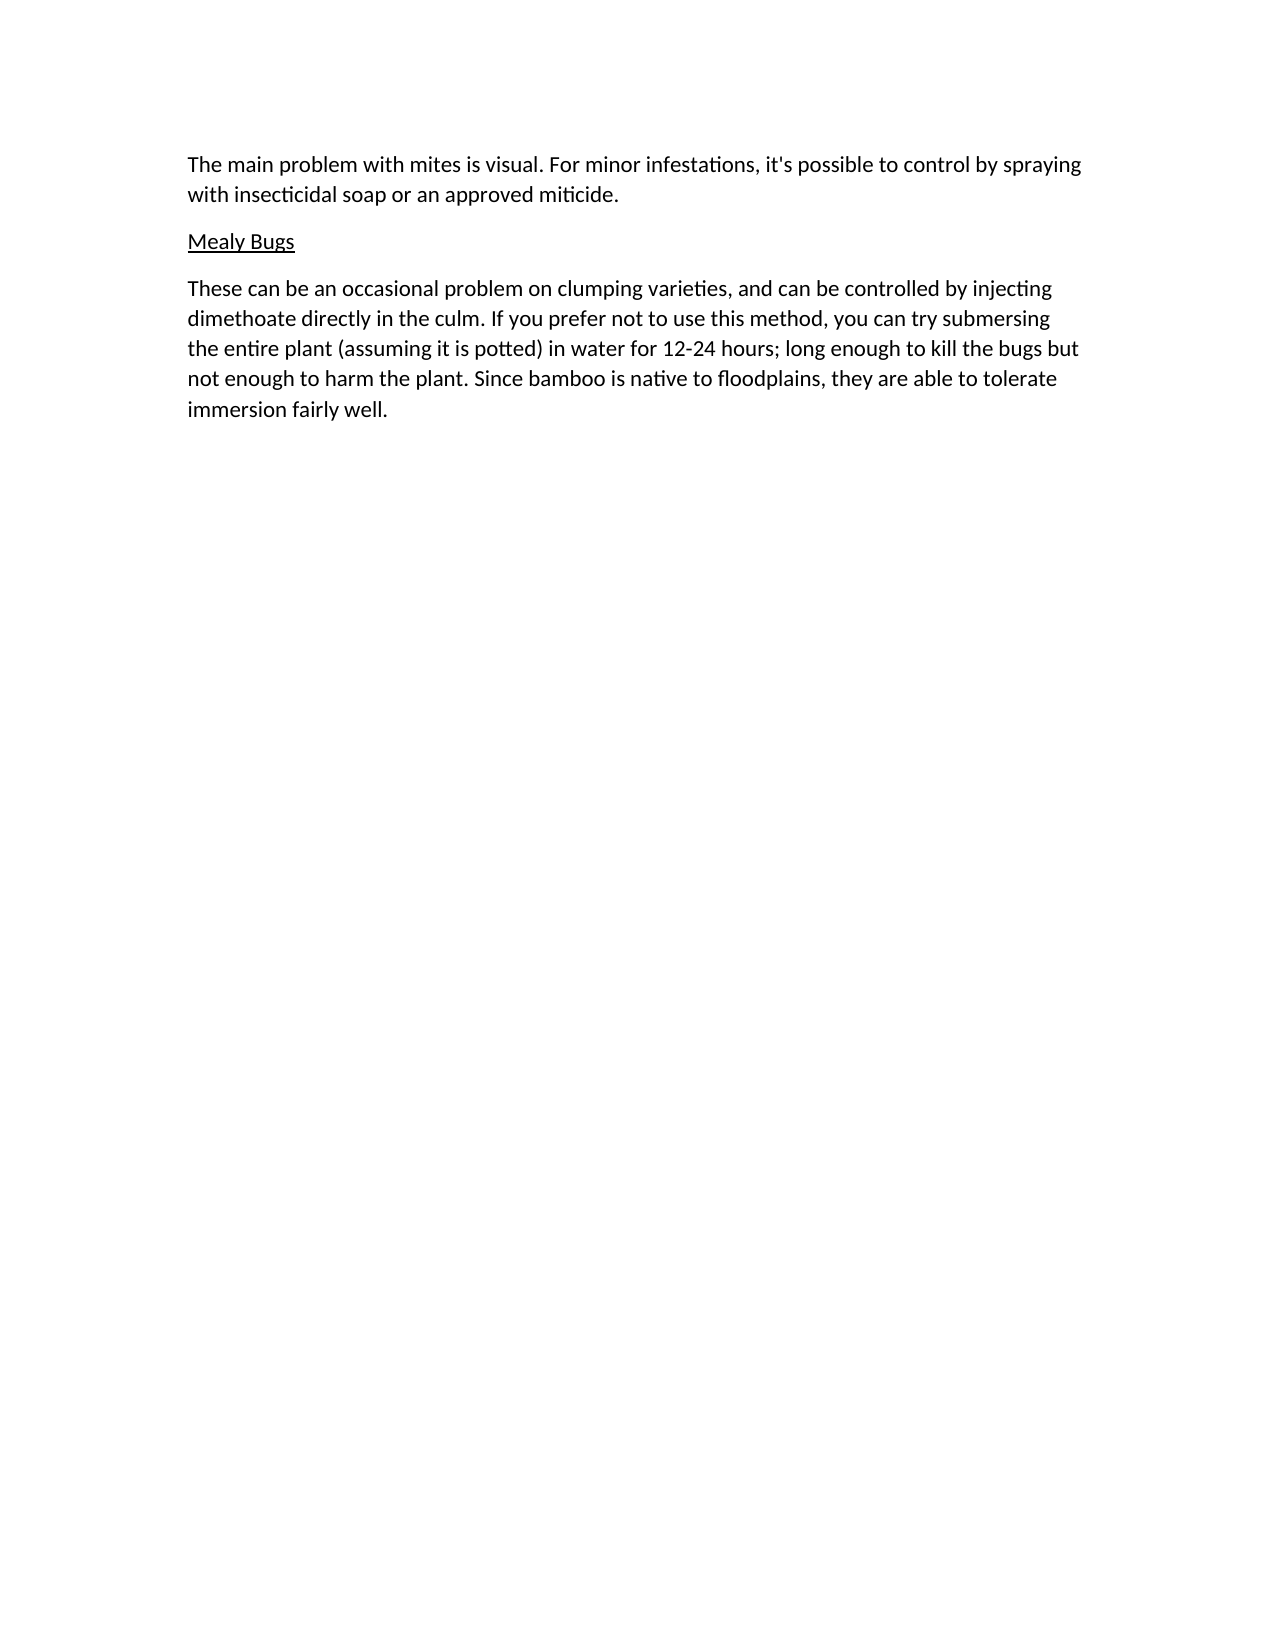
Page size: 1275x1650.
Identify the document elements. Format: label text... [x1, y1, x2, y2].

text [187, 150, 1087, 208]
text These can be an occasional problem on clumping varieties, and can be controlled by injecting dimethoate directly in the culm. If you prefer not to use this method, you can try submersing the entire plant (assuming it is potted) in water for 12-24 hours; long enough to kill the bugs but not enough to harm the plant. Since bamboo is native to floodplains, they are able to tolerate immersion fairly well. [187, 274, 1087, 423]
text Mealy Bugs [187, 227, 1087, 255]
